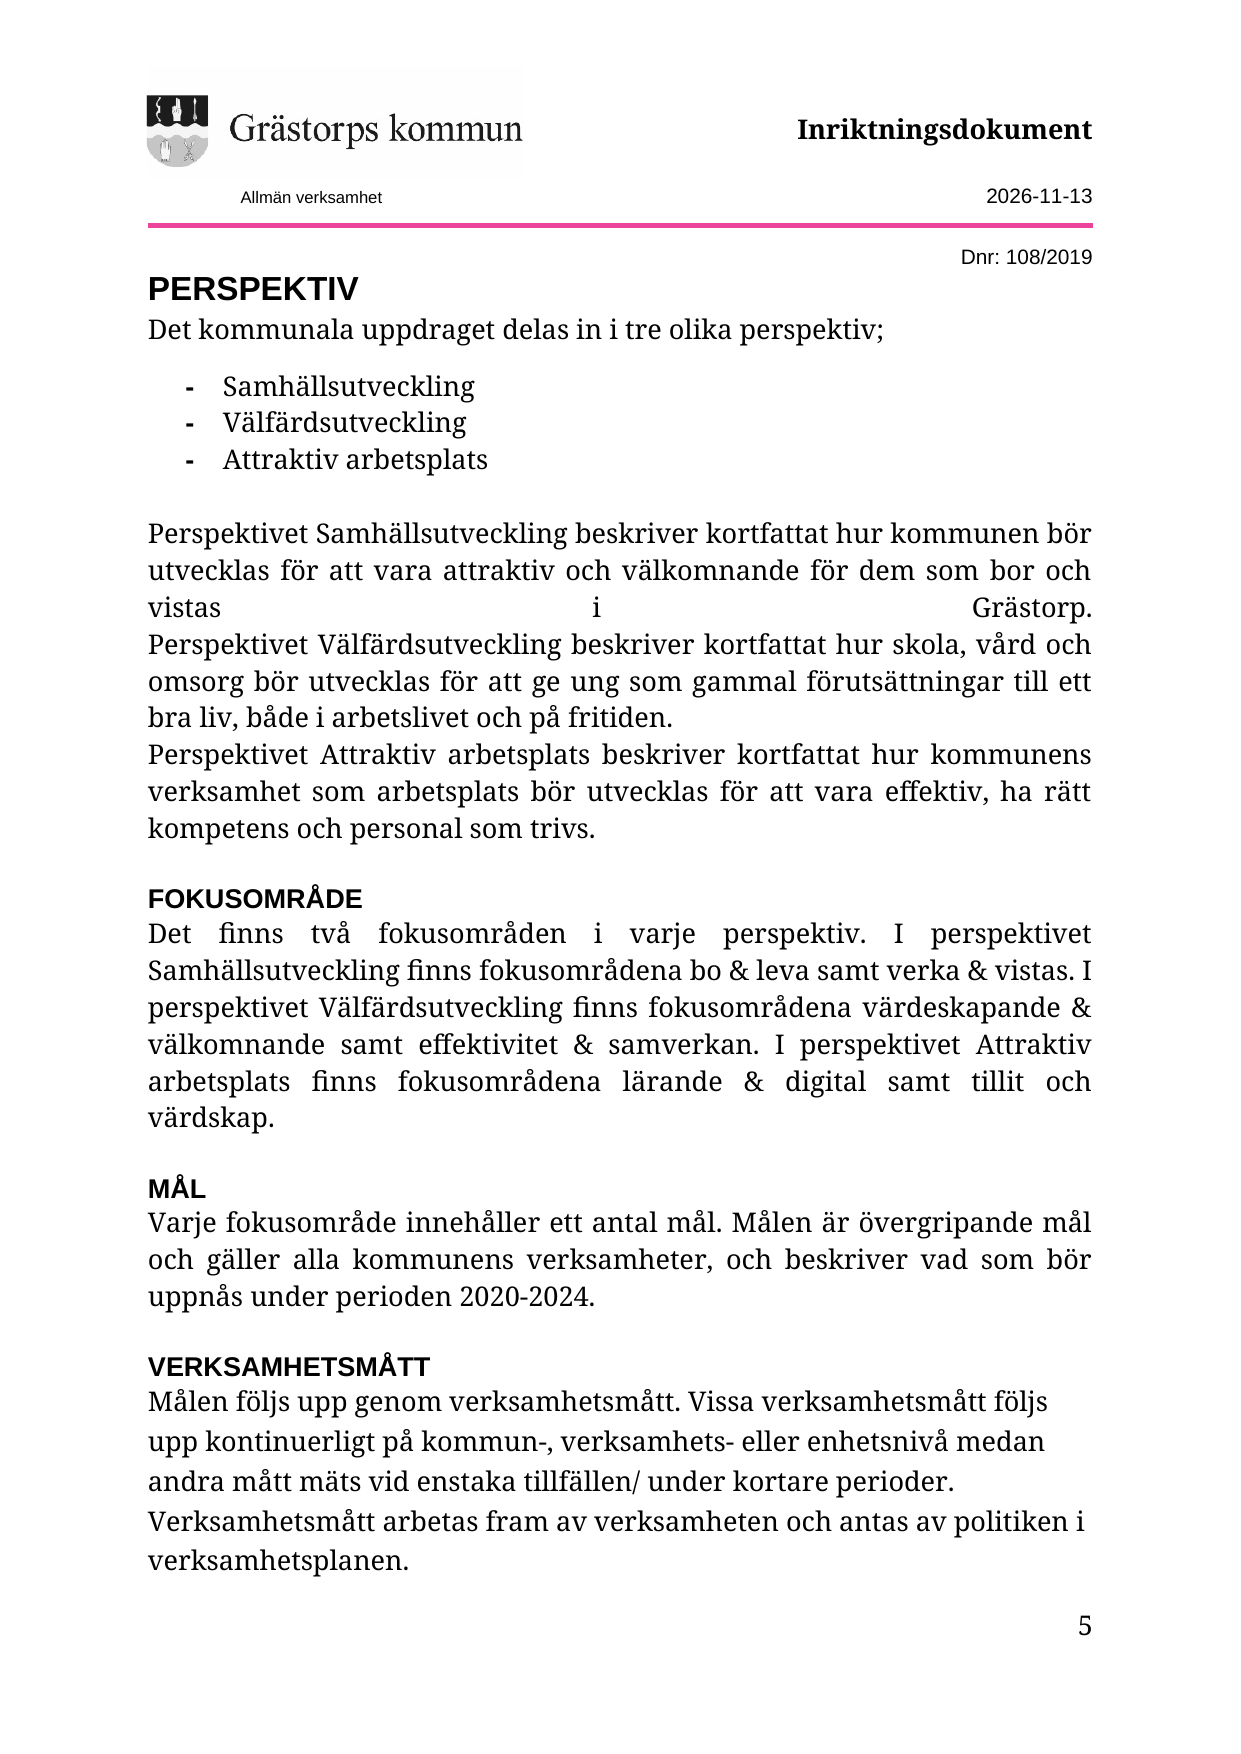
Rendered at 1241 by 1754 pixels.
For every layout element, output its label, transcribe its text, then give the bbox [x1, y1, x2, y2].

list Attraktiv arbetsplats [185, 441, 1093, 478]
list Samhällsutveckling [185, 367, 1093, 404]
text Varje fokusområde innehåller ett antal mål. Målen är övergripande mål och gäller alla kommunens verksamheter, och beskriver vad som bör uppnås under perioden 2020-2024. [148, 1204, 1093, 1314]
text PERSPEKTIV Det kommunala uppdraget delas in i tre olika perspektiv; [148, 269, 1093, 347]
subtitle VERKSAMHETSMÅTT [148, 1351, 1093, 1383]
text Perspektivet Attraktiv arbetsplats beskriver kortfattat hur kommunens verksamhet som arbetsplats bör utvecklas för att vara effektiv, ha rätt kompetens och personal som trivs. [148, 736, 1093, 846]
text Målen följs upp genom verksamhetsmått. Vissa verksamhetsmått följs upp kontinuerligt på kommun-, verksamhets- eller enhetsnivå medan andra mått mäts vid enstaka tillfällen/ under kortare perioder. Verksamhetsmått arbetas fram av verksamheten och antas av politiken i verksamhetsplanen. [148, 1383, 1093, 1579]
list Välfärdsutveckling [185, 404, 1093, 441]
text Det finns två fokusområden i varje perspektiv. I perspektivet Samhällsutveckling finns fokusområdena bo & leva samt verka & vistas. I perspektivet Välfärdsutveckling finns fokusområdena värdeskapande & välkomnande samt effektivitet & samverkan. I perspektivet Attraktiv arbetsplats finns fokusområdena lärande & digital samt tillit och värdskap. [148, 914, 1093, 1136]
text Perspektivet Samhällsutveckling beskriver kortfattat hur kommunen bör utvecklas för att vara attraktiv och välkomnande för dem som bor och vistas i Grästorp. Perspektivet Välfärdsutveckling beskriver kortfattat hur skola, vård och omsorg bör utvecklas för att ge ung som gammal förutsättningar till ett bra liv, både i arbetslivet och på fritiden. [148, 514, 1093, 736]
picture [146, 66, 523, 179]
subtitle FOKUSOMRÅDE [148, 883, 1093, 914]
subtitle MÅL [148, 1173, 1093, 1204]
